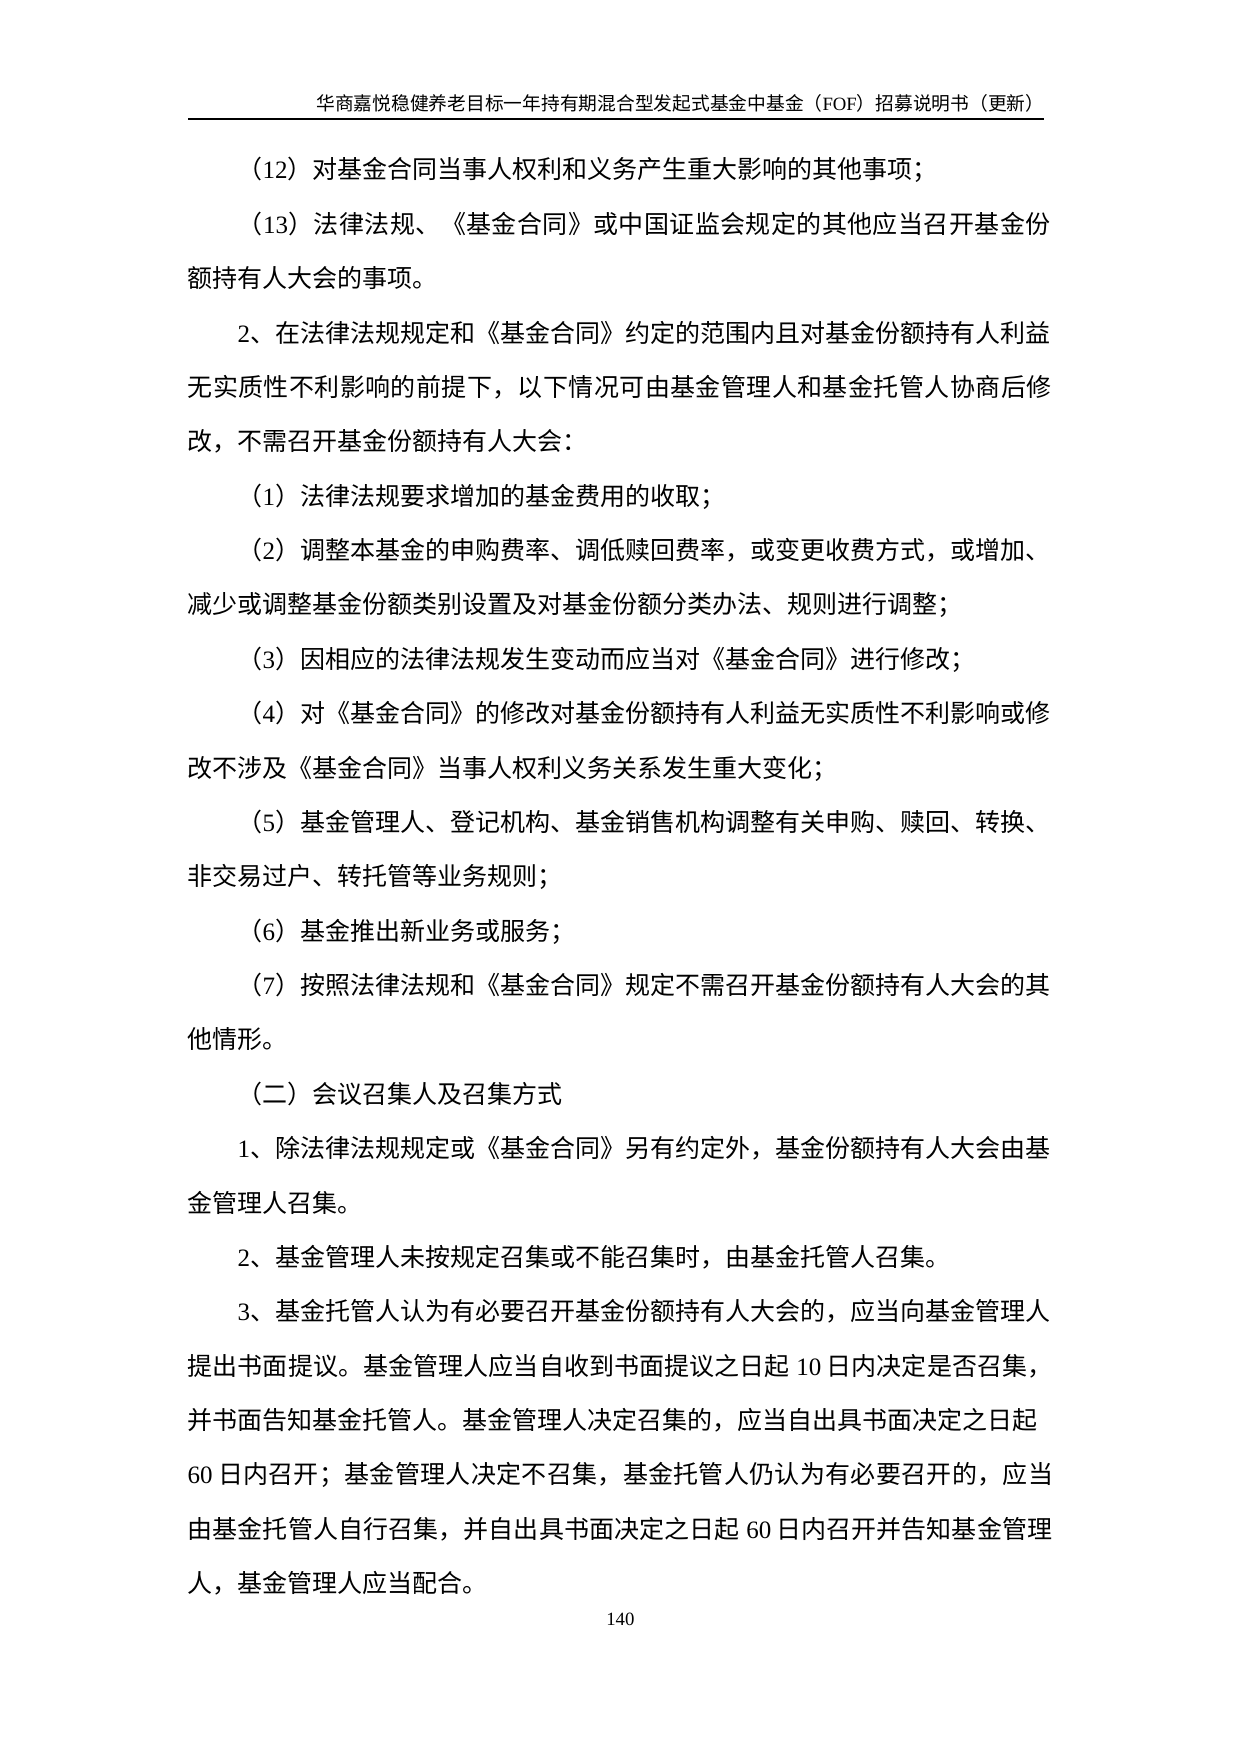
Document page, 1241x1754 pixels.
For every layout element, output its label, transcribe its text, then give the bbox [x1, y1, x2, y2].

text （二）会议召集人及召集方式 [187, 1074, 1053, 1111]
text 2、基金管理人未按规定召集或不能召集时，由基金托管人召集。 [187, 1237, 1053, 1274]
text （5）基金管理人、登记机构、基金销售机构调整有关申购、赎回、转换、非交易过户、转托管等业务规则； [187, 802, 1053, 893]
text 60日内召开；基金管理人决定不召集，基金托管人仍认为有必要召开的，应当由基金托管人自行召集，并自出具书面决定之日起60日内召开并告知基金管理人，基金管理人应当配合。 [187, 1455, 1053, 1600]
text （6）基金推出新业务或服务； [187, 911, 1053, 947]
text （3）因相应的法律法规发生变动而应当对《基金合同》进行修改； [187, 639, 1053, 676]
text （12）对基金合同当事人权利和义务产生重大影响的其他事项； [187, 150, 1053, 186]
text （13）法律法规、《基金合同》或中国证监会规定的其他应当召开基金份额持有人大会的事项。 [187, 204, 1053, 295]
text （1）法律法规要求增加的基金费用的收取； [187, 476, 1053, 512]
text 3、基金托管人认为有必要召开基金份额持有人大会的，应当向基金管理人提出书面提议。基金管理人应当自收到书面提议之日起10日内决定是否召集，并书面告知基金托管人。基金管理人决定召集的，应当自出具书面决定之日起 [187, 1292, 1053, 1437]
text （4）对《基金合同》的修改对基金份额持有人利益无实质性不利影响或修改不涉及《基金合同》当事人权利义务关系发生重大变化； [187, 694, 1053, 784]
text （2）调整本基金的申购费率、调低赎回费率，或变更收费方式，或增加、减少或调整基金份额类别设置及对基金份额分类办法、规则进行调整； [187, 531, 1053, 621]
text 2、在法律法规规定和《基金合同》约定的范围内且对基金份额持有人利益无实质性不利影响的前提下，以下情况可由基金管理人和基金托管人协商后修改，不需召开基金份额持有人大会： [187, 313, 1053, 458]
text （7）按照法律法规和《基金合同》规定不需召开基金份额持有人大会的其他情形。 [187, 966, 1053, 1056]
text 1、除法律法规规定或《基金合同》另有约定外，基金份额持有人大会由基金管理人召集。 [187, 1129, 1053, 1219]
